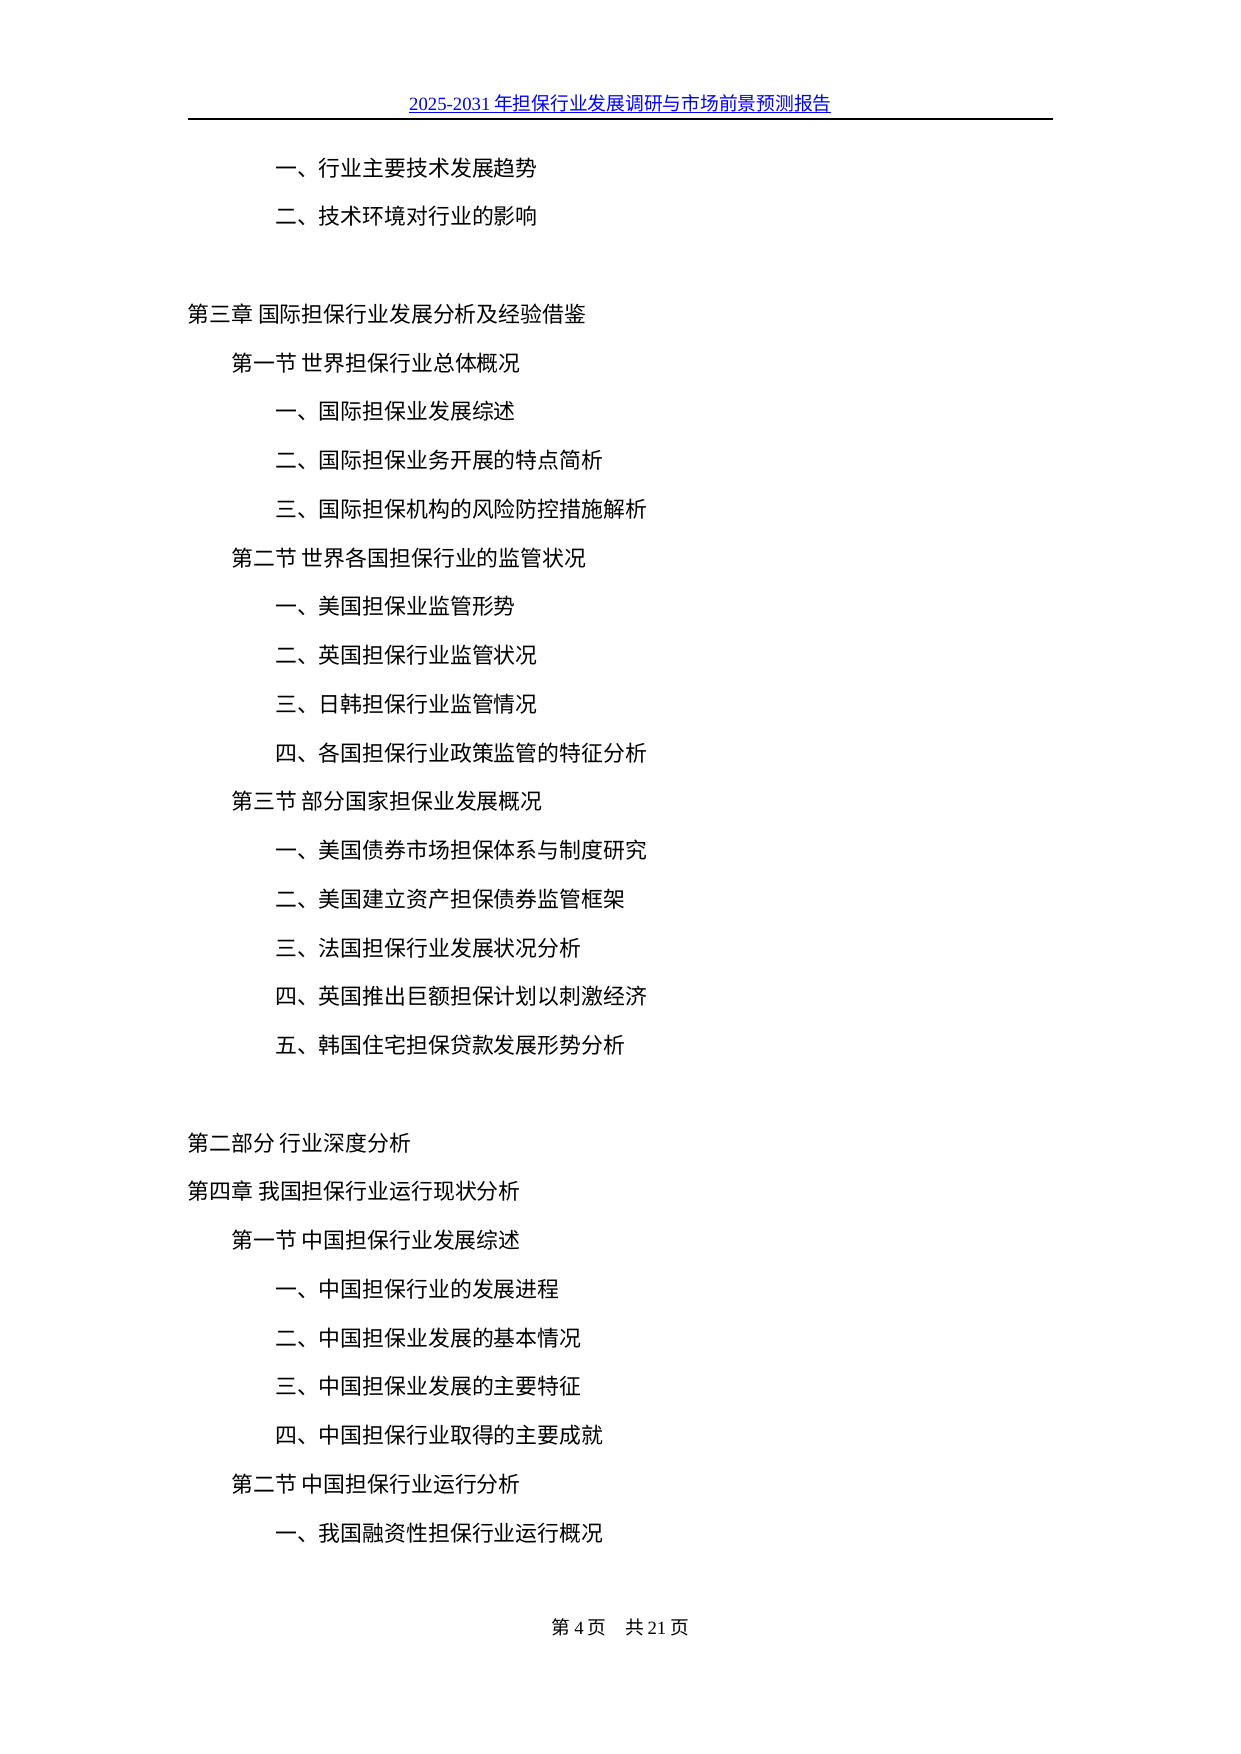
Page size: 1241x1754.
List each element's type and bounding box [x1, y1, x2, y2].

text [187, 150, 1053, 1548]
